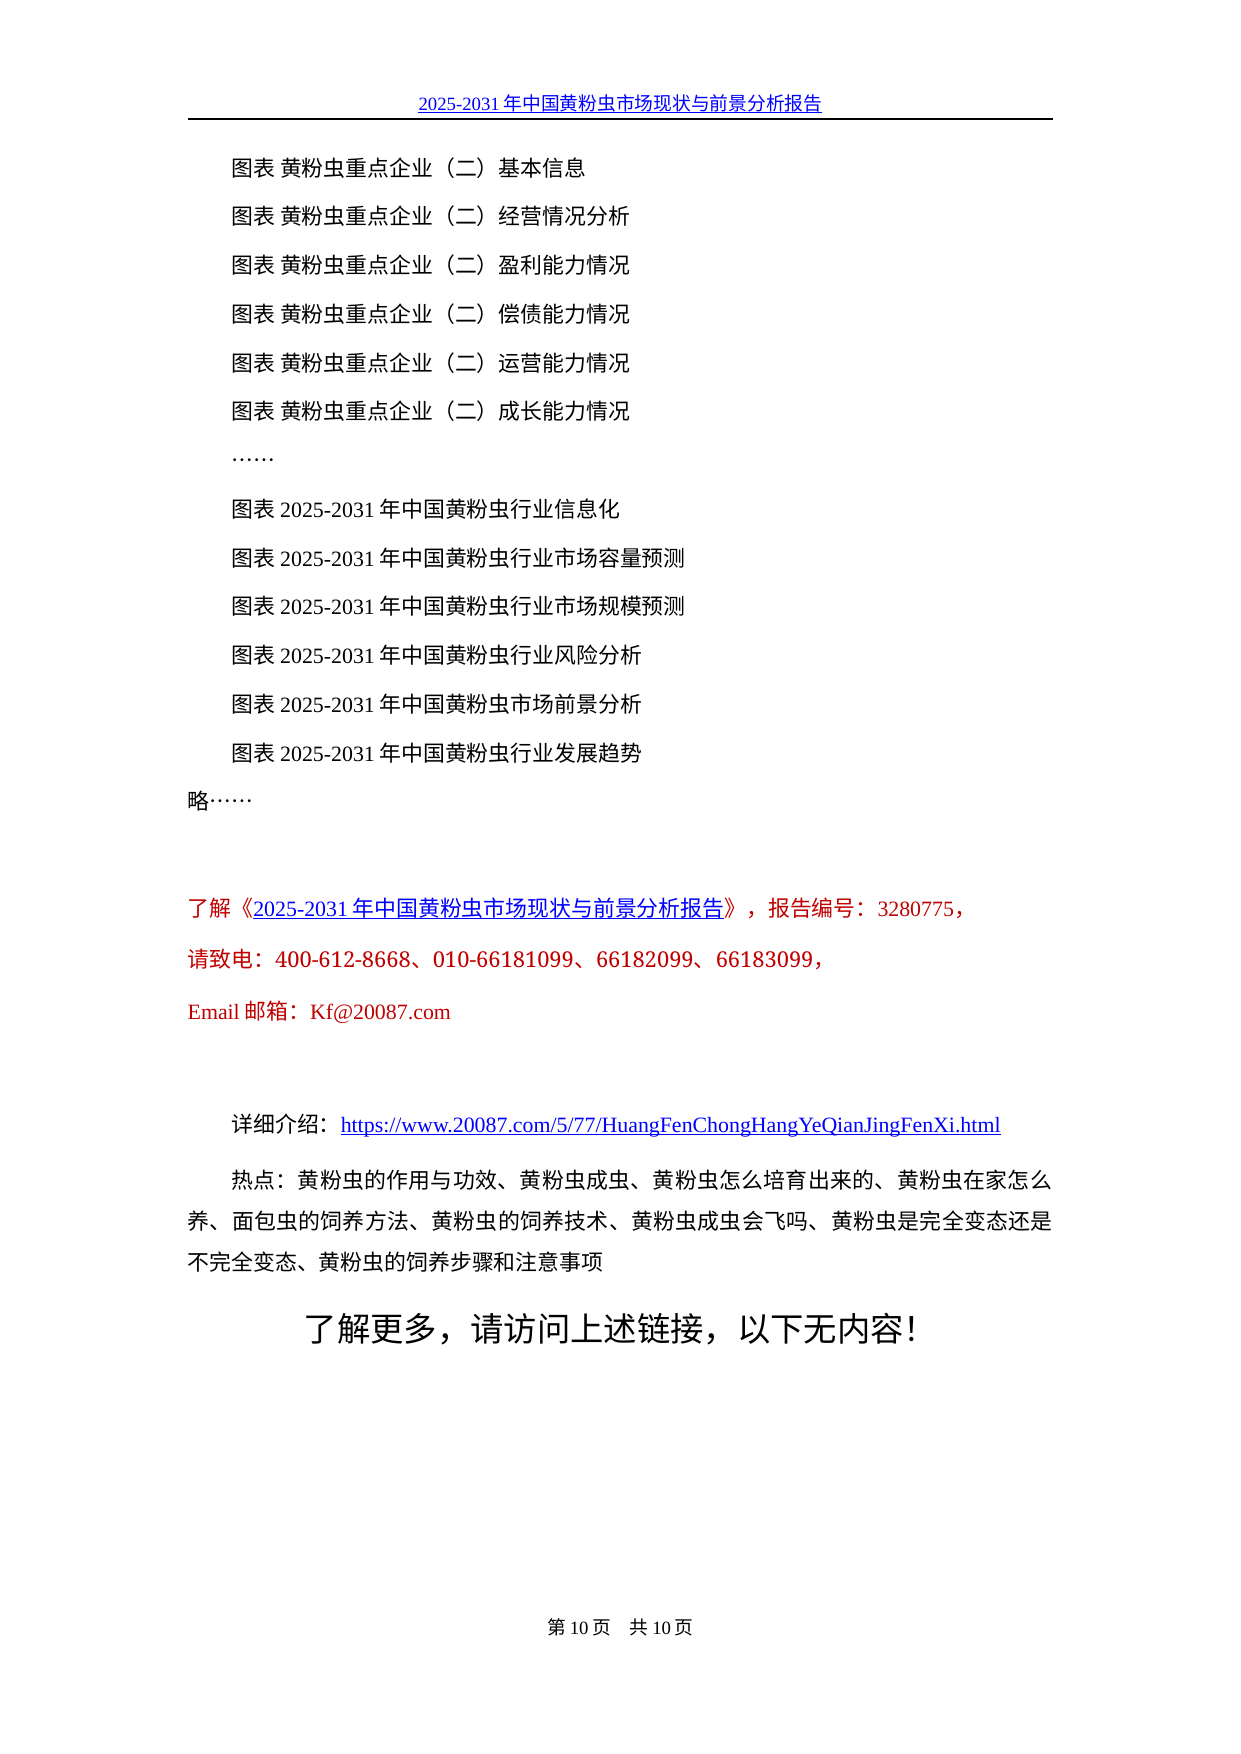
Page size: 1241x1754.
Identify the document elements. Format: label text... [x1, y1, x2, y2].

text 请致电：400-612-8668、010-66181099、66182099、66183099， [187, 942, 1053, 974]
text 详细介绍：https://www.20087.com/5/77/HuangFenChongHangYeQianJingFenXi.html [187, 1106, 1053, 1139]
text 了解《2025-2031年中国黄粉虫市场现状与前景分析报告》，报告编号：3280775， [187, 890, 1053, 923]
text 热点：黄粉虫的作用与功效、黄粉虫成虫、黄粉虫怎么培育出来的、黄粉虫在家怎么养、面包虫的饲养方法、黄粉虫的饲养技术、黄粉虫成虫会飞吗、黄粉虫是完全变态还是不完全变态、黄粉虫的饲养步骤和注意事项 [187, 1163, 1053, 1277]
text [187, 150, 1053, 816]
title 了解更多，请访问上述链接，以下无内容！ [187, 1294, 1053, 1359]
text Email邮箱：Kf@20087.com [187, 993, 1053, 1026]
